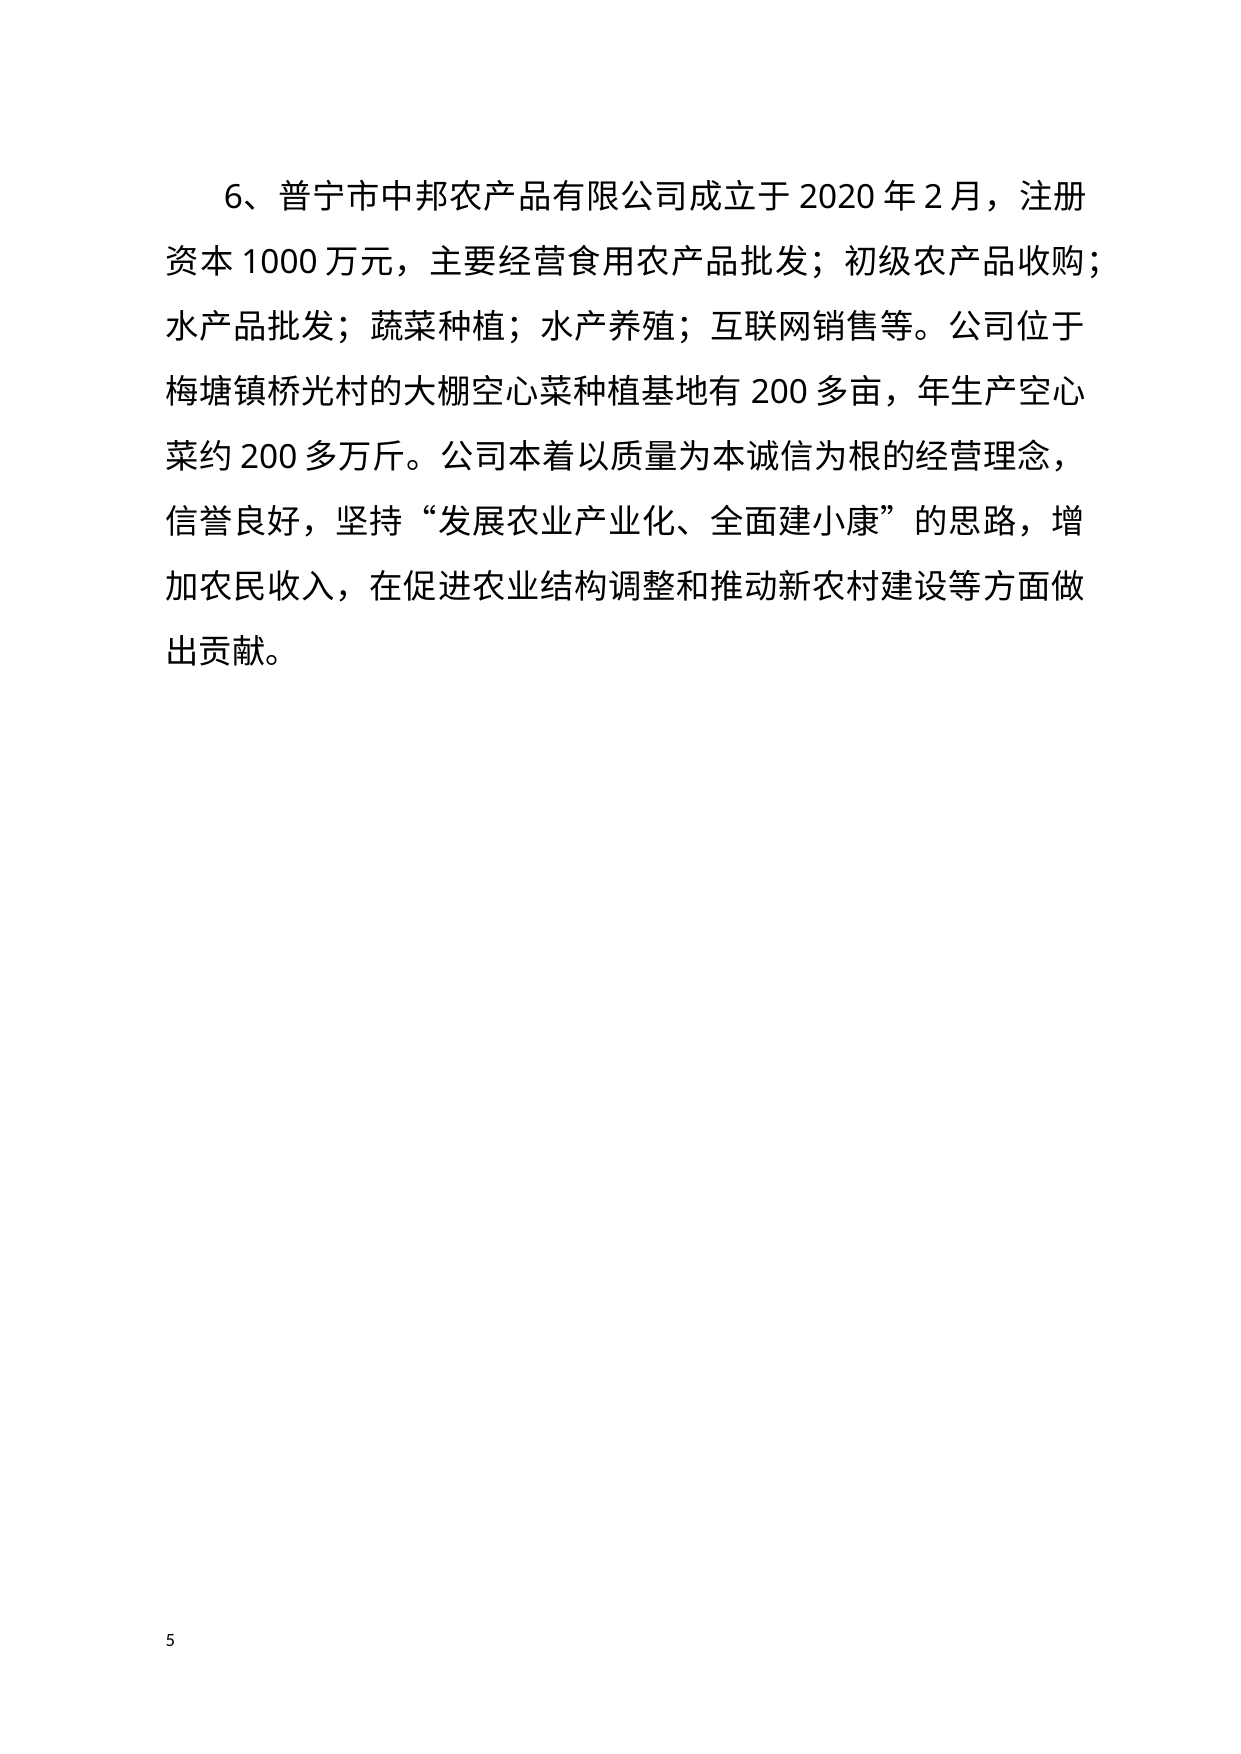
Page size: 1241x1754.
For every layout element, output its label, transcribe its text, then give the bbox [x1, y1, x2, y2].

text 6、普宁市中邦农产品有限公司成立于2020年2月，注册资本1000万元，主要经营食用农产品批发；初级农产品收购；水产品批发；蔬菜种植；水产养殖；互联网销售等。公司位于梅塘镇桥光村的大棚空心菜种植基地有200多亩，年生产空心菜约200多万斤。公司本着以质量为本诚信为根的经营理念，信誉良好，坚持“发展农业产业化、全面建小康”的思路，增加农民收入，在促进农业结构调整和推动新农村建设等方面做出贡献。 [165, 162, 1087, 682]
